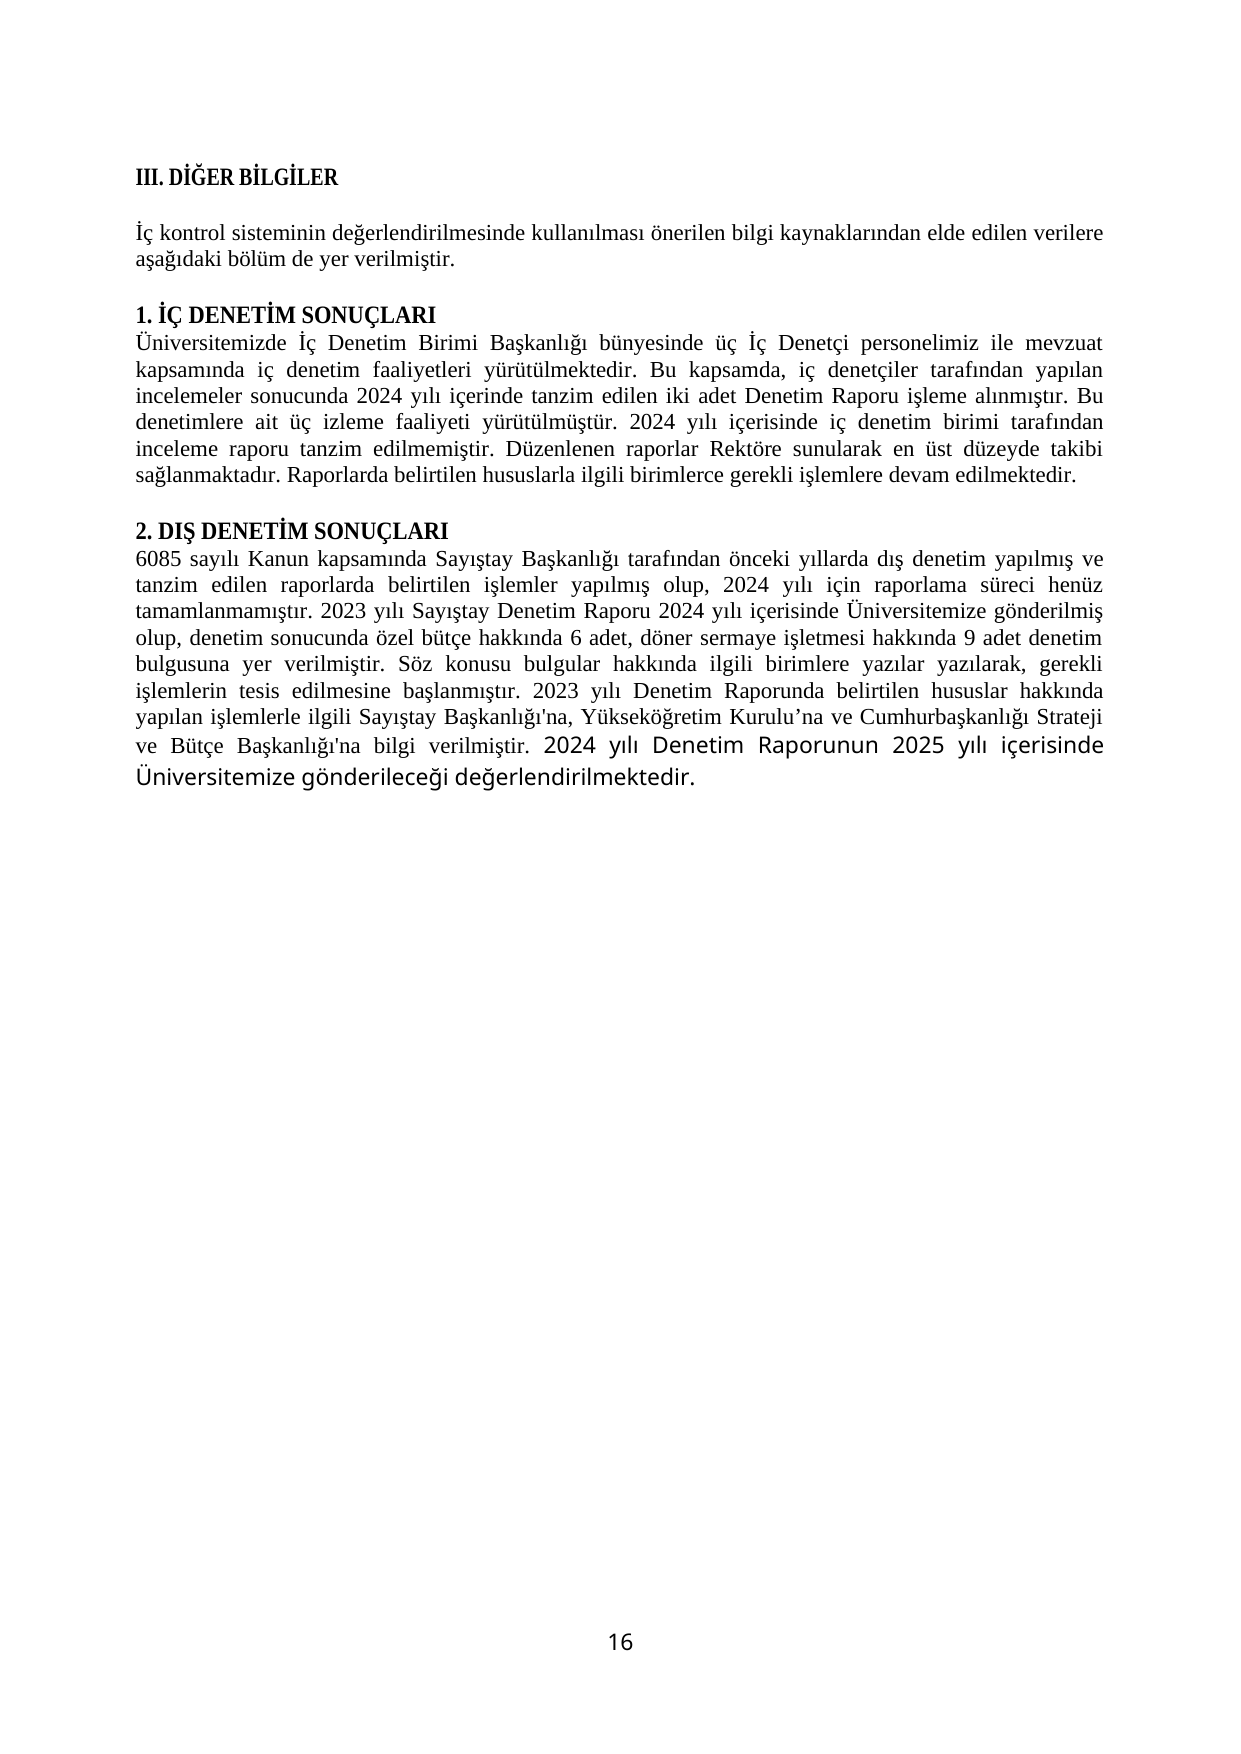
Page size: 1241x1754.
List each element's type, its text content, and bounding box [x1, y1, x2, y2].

text 2. DIŞ DENETİM SONUÇLARI [135, 516, 1105, 545]
text 6085 sayılı Kanun kapsamında Sayıştay Başkanlığı tarafından önceki yıllarda dış denetim yapılmış ve tanzim edilen raporlarda belirtilen işlemler yapılmış olup, 2024 yılı için raporlama süreci henüz tamamlanmamıştır. 2023 yılı Sayıştay Denetim Raporu 2024 yılı içerisinde Üniversitemize gönderilmiş olup, denetim sonucunda özel bütçe hakkında 6 adet, döner sermaye işletmesi hakkında 9 adet denetim bulgusuna yer verilmiştir. Söz konusu bulgular hakkında ilgili birimlere yazılar yazılarak, gerekli işlemlerin tesis edilmesine başlanmıştır. 2023 yılı Denetim Raporunda belirtilen hususlar hakkında yapılan işlemlerle ilgili Sayıştay Başkanlığı'na, Yükseköğretim Kurulu’na ve Cumhurbaşkanlığı Strateji ve Bütçe Başkanlığı'na bilgi verilmiştir. 2024 yılı Denetim Raporunun 2025 yılı içerisinde Üniversitemize gönderileceği değerlendirilmektedir. [135, 545, 1105, 792]
text Üniversitemizde İç Denetim Birimi Başkanlığı bünyesinde üç İç Denetçi personelimiz ile mevzuat kapsamında iç denetim faaliyetleri yürütülmektedir. Bu kapsamda, iç denetçiler tarafından yapılan incelemeler sonucunda 2024 yılı içerinde tanzim edilen iki adet Denetim Raporu işleme alınmıştır. Bu denetimlere ait üç izleme faaliyeti yürütülmüştür. 2024 yılı içerisinde iç denetim birimi tarafından inceleme raporu tanzim edilmemiştir. Düzenlenen raporlar Rektöre sunularak en üst düzeyde takibi sağlanmaktadır. Raporlarda belirtilen hususlarla ilgili birimlerce gerekli işlemlere devam edilmektedir. [135, 329, 1105, 487]
text III. DİĞER BİLGİLER [135, 162, 1105, 190]
text İç kontrol sisteminin değerlendirilmesinde kullanılması önerilen bilgi kaynaklarından elde edilen verilere aşağıdaki bölüm de yer verilmiştir. [135, 219, 1105, 272]
text 1. İÇ DENETİM SONUÇLARI [135, 301, 1105, 329]
